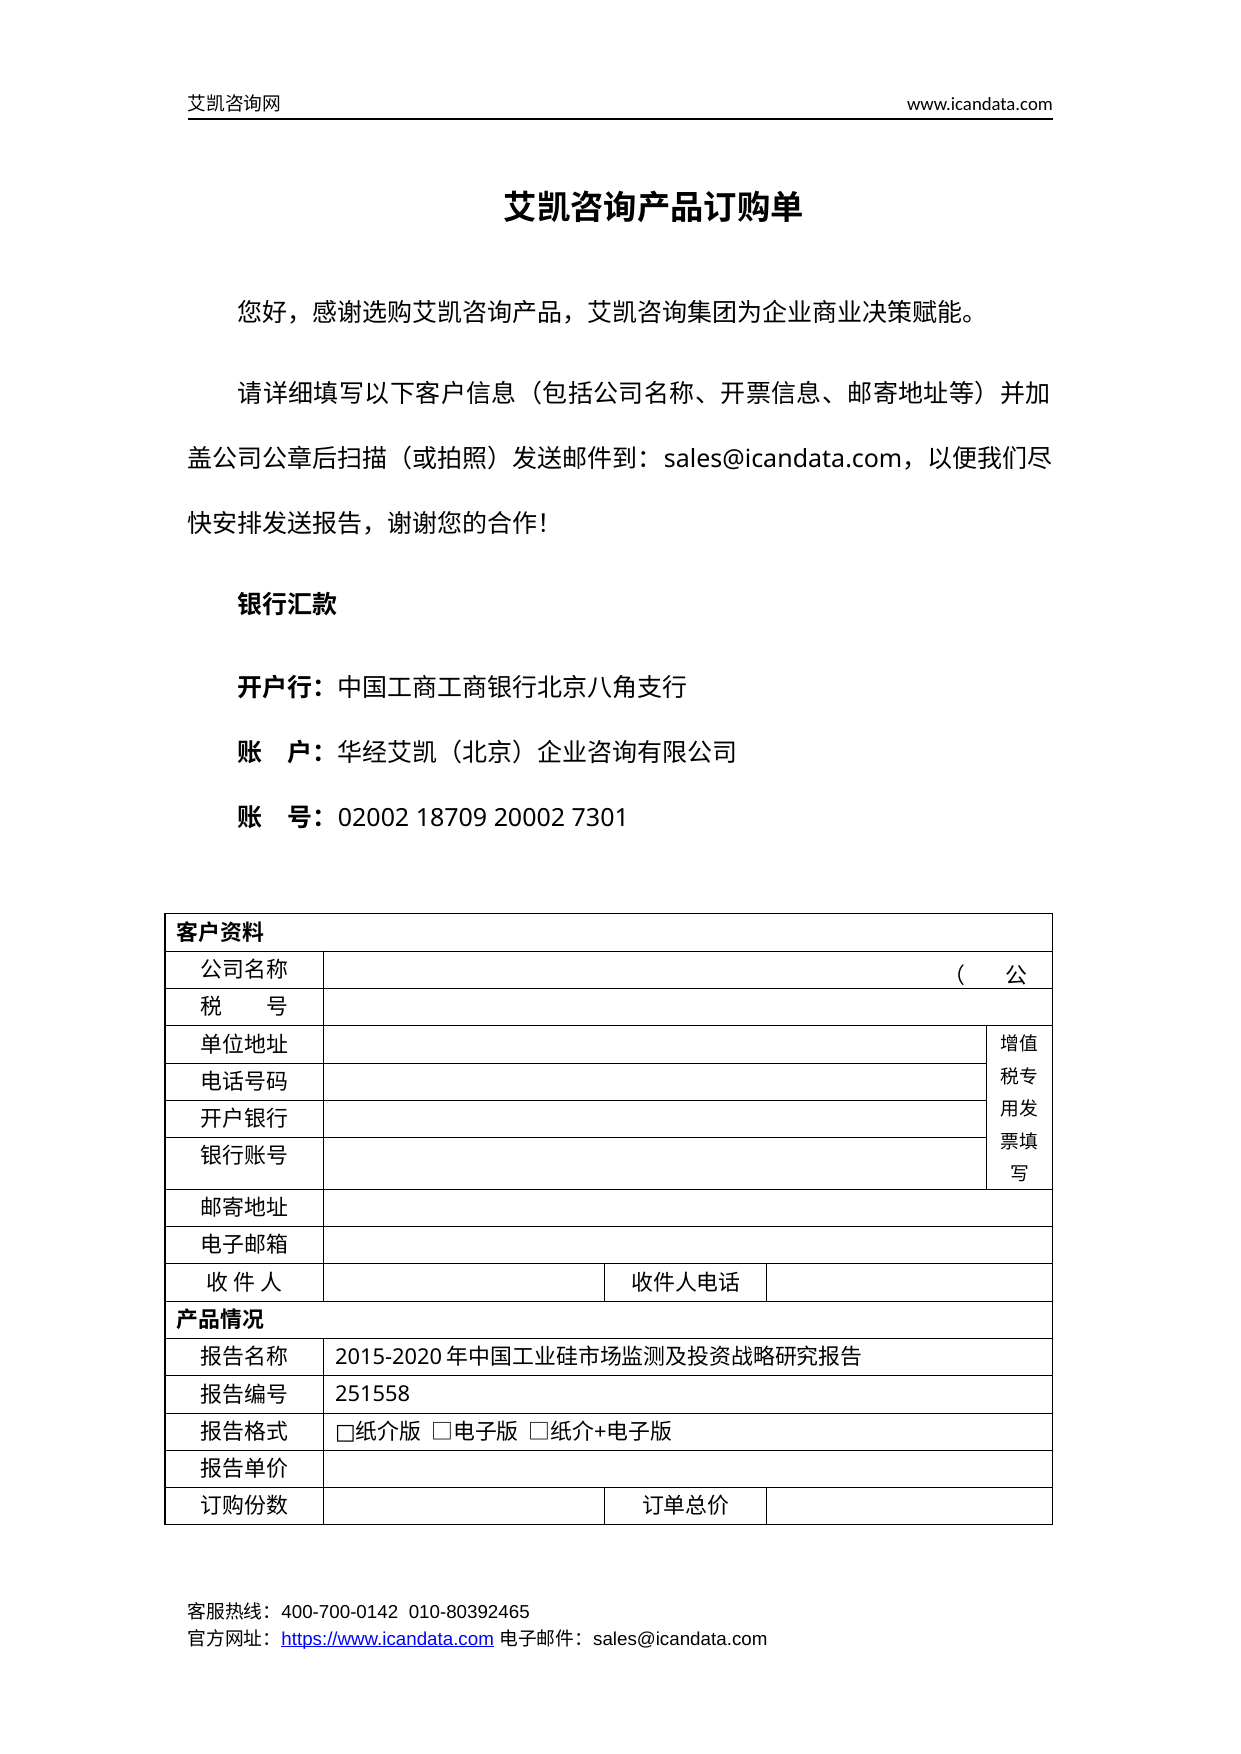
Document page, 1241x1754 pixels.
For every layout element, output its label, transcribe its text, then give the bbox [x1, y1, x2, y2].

table_cell [324, 1101, 986, 1137]
table_cell 公司名称 [166, 952, 323, 988]
table_cell 开户银行 [166, 1101, 323, 1137]
table_cell 2015-2020年中国工业硅市场监测及投资战略研究报告 [324, 1339, 1052, 1375]
table_cell 电子邮箱 [166, 1227, 323, 1263]
table_cell [324, 952, 1052, 988]
table_cell [324, 1264, 604, 1301]
table_cell 收 件 人 [166, 1264, 323, 1301]
table_cell 电话号码 [166, 1064, 323, 1100]
text 账 户：华经艾凯（北京）企业咨询有限公司 [187, 718, 1053, 783]
table_cell 订单总价 [605, 1488, 766, 1524]
table_cell 报告格式 [166, 1414, 323, 1450]
text 开户行：中国工商工商银行北京八角支行 [187, 653, 1053, 718]
text 账 号：02002 18709 20002 7301 [187, 783, 1053, 848]
table_cell 251558 [324, 1376, 1052, 1412]
table_cell [767, 1264, 1052, 1301]
table_cell [324, 1190, 1052, 1226]
table_cell 收件人电话 [605, 1264, 766, 1301]
table_cell 报告名称 [166, 1339, 323, 1375]
table_cell [324, 1064, 986, 1100]
table_cell 报告编号 [166, 1376, 323, 1412]
table_cell 增值税专用发票填写 [987, 1026, 1052, 1189]
table_cell [324, 989, 1052, 1025]
table_cell [324, 1488, 604, 1524]
table_cell [324, 1451, 1052, 1487]
table_cell □纸介版 □电子版 □纸介+电子版 [324, 1414, 1052, 1450]
table_cell 报告单价 [166, 1451, 323, 1487]
text 艾凯咨询产品订购单 [187, 172, 1053, 237]
table_cell 订购份数 [166, 1488, 323, 1524]
table_cell [767, 1488, 1052, 1524]
table_cell [324, 1227, 1052, 1263]
table_cell 邮寄地址 [166, 1190, 323, 1226]
table_cell [324, 1026, 986, 1062]
text 您好，感谢选购艾凯咨询产品，艾凯咨询集团为企业商业决策赋能。 [187, 278, 1053, 343]
table_header 客户资料 [166, 914, 1052, 951]
table_cell 产品情况 [166, 1302, 1052, 1338]
table_cell 单位地址 [166, 1026, 323, 1062]
table_cell 税 号 [166, 989, 323, 1025]
table_cell 银行账号 [166, 1138, 323, 1189]
table_cell [324, 1138, 986, 1189]
text 银行汇款 [187, 570, 1053, 635]
text 请详细填写以下客户信息（包括公司名称、开票信息、邮寄地址等）并加盖公司公章后扫描（或拍照）发送邮件到：sales@icandata.com，以便我们尽快安排发送报告，谢谢您的合作！ [187, 359, 1053, 554]
